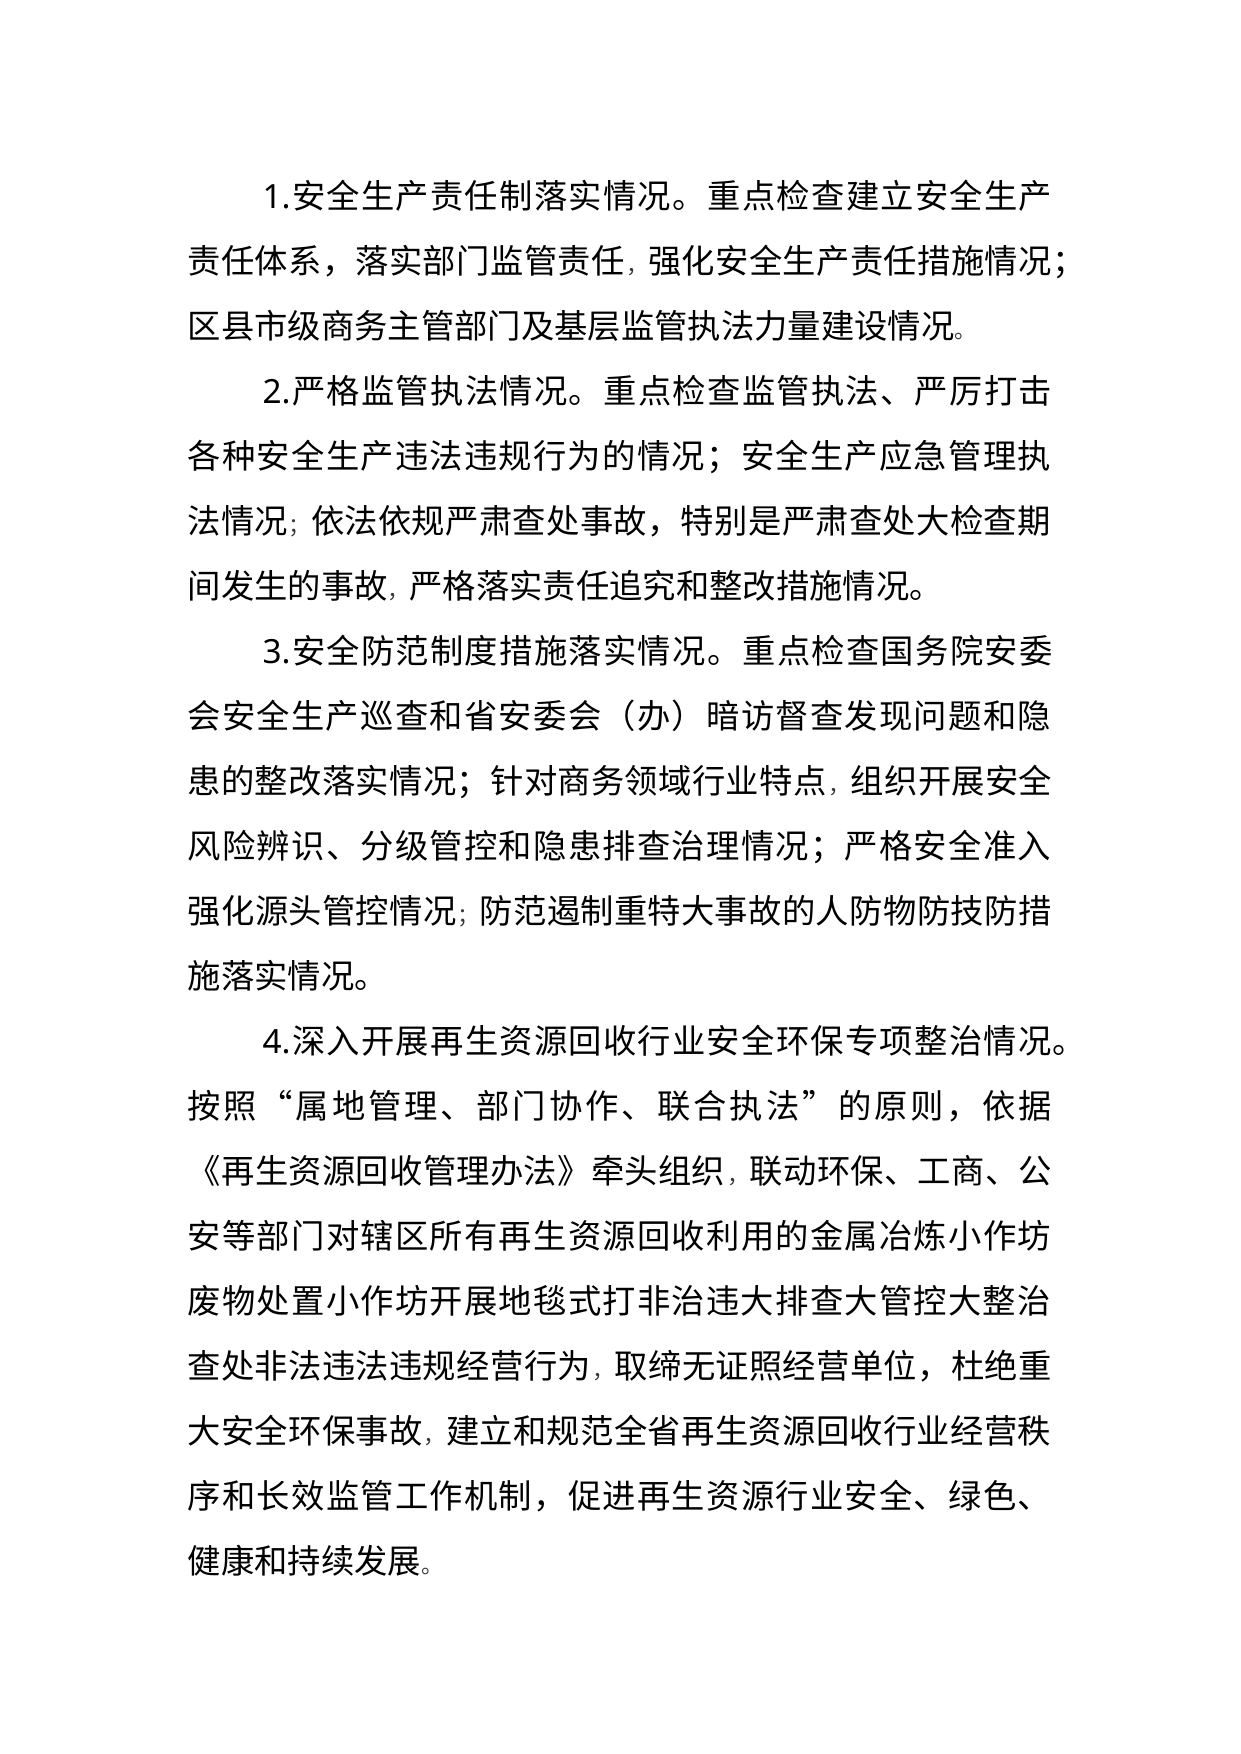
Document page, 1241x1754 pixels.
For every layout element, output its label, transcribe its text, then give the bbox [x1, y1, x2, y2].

text 2.严格监管执法情况。重点检查监管执法、严厉打击各种安全生产违法违规行为的情况；安全生产应急管理执法情况；依法依规严肃查处事故，特别是严肃查处大检查期间发生的事故，严格落实责任追究和整改措施情况。 [187, 357, 1053, 617]
text 3.安全防范制度措施落实情况。重点检查国务院安委会安全生产巡查和省安委会（办）暗访督查发现问题和隐患的整改落实情况；针对商务领域行业特点，组织开展安全风险辨识、分级管控和隐患排查治理情况；严格安全准入、强化源头管控情况；防范遏制重特大事故的人防物防技防措施落实情况。 [187, 617, 1053, 1007]
text 1.安全生产责任制落实情况。重点检查建立安全生产责任体系，落实部门监管责任，强化安全生产责任措施情况；区县市级商务主管部门及基层监管执法力量建设情况。 [187, 162, 1053, 357]
text 4.深入开展再生资源回收行业安全环保专项整治情况。按照“属地管理、部门协作、联合执法”的原则，依据《再生资源回收管理办法》牵头组织，联动环保、工商、公安等部门对辖区所有再生资源回收利用的金属冶炼小作坊、废物处置小作坊开展地毯式打非治违大排查大管控大整治，查处非法违法违规经营行为，取缔无证照经营单位，杜绝重大安全环保事故，建立和规范全省再生资源回收行业经营秩序和长效监管工作机制，促进再生资源行业安全、绿色、健康和持续发展。 [187, 1007, 1053, 1592]
